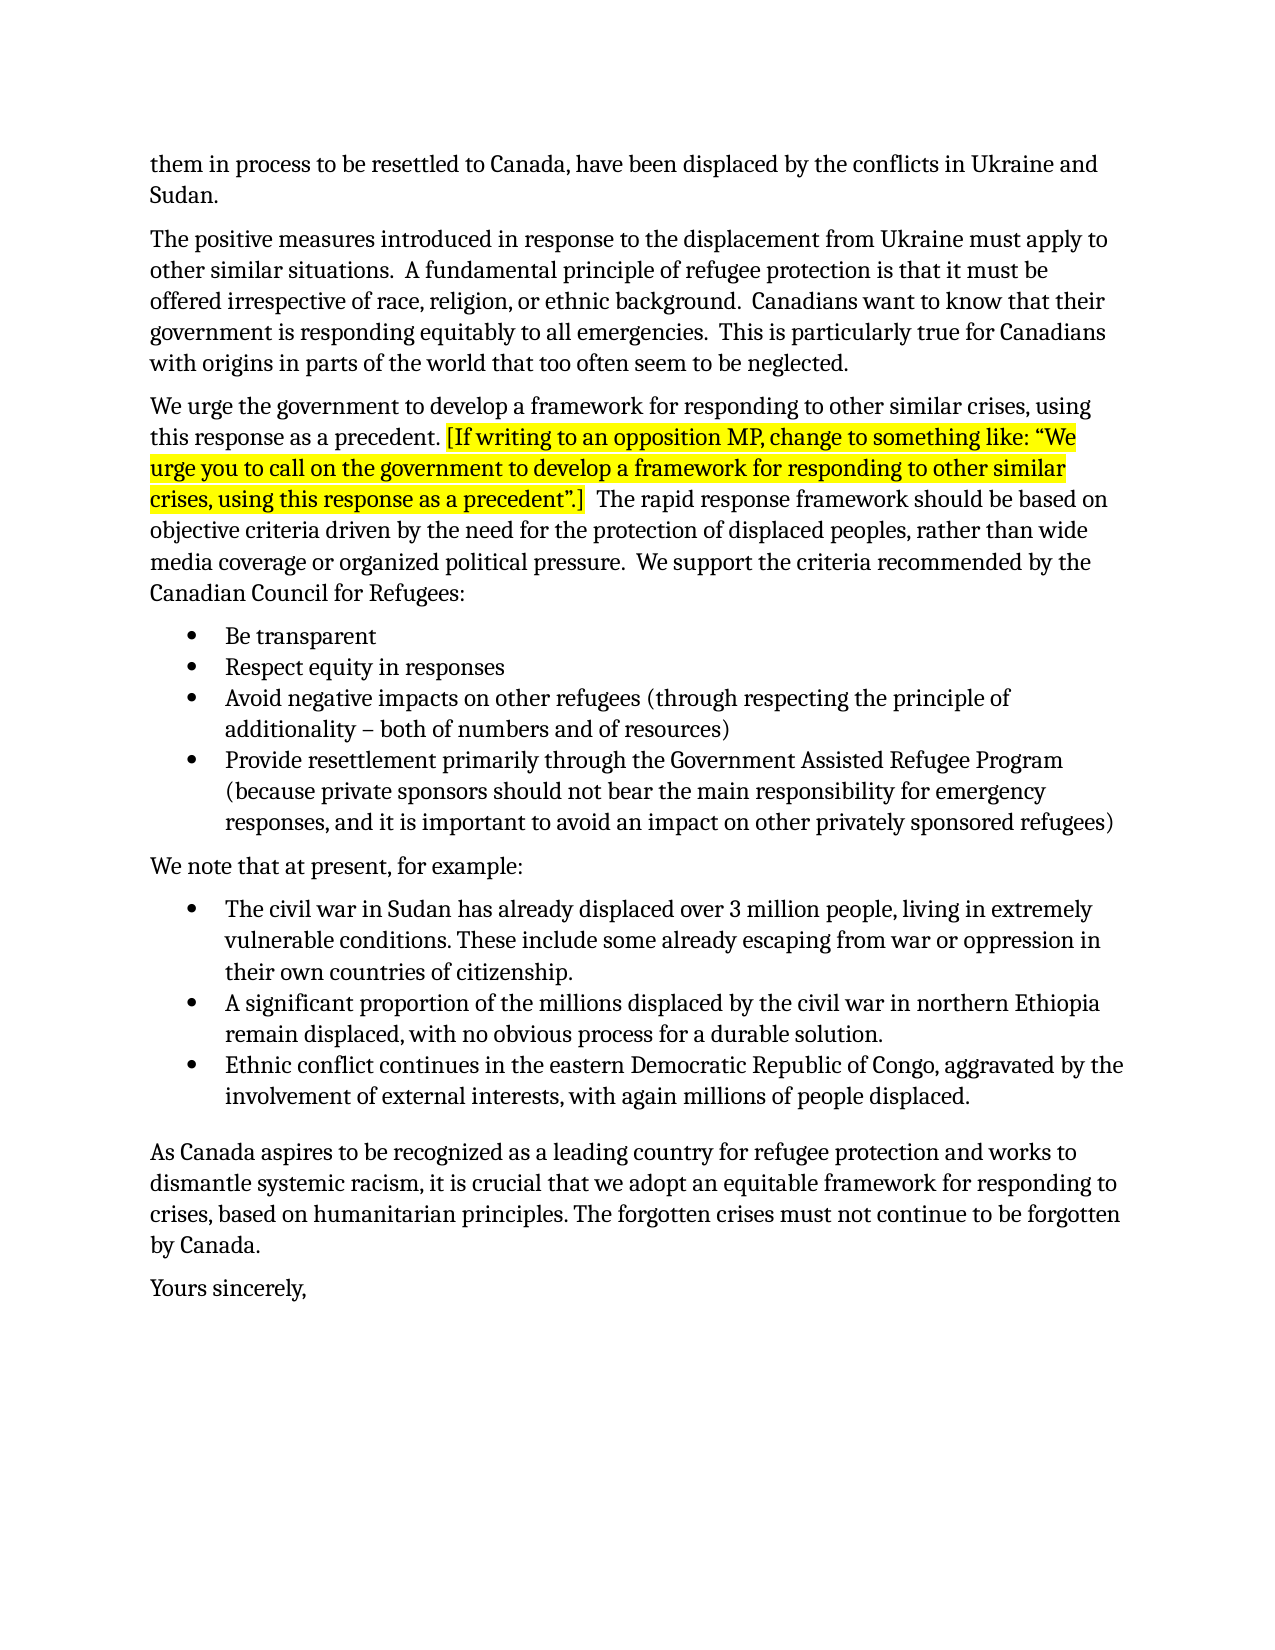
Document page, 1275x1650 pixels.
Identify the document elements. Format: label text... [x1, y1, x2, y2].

text We note that at present, for example: [150, 852, 1125, 881]
text The positive measures introduced in response to the displacement from Ukraine must apply to other similar situations. A fundamental principle of refugee protection is that it must be offered irrespective of race, religion, or ethnic background. Canadians want to know that their government is responding equitably to all emergencies. This is particularly true for Canadians with origins in parts of the world that too often seem to be neglected. [150, 224, 1125, 377]
list Provide resettlement primarily through the Government Assisted Refugee Program (because private sponsors should not bear the main responsibility for emergency responses, and it is important to avoid an impact on other privately sponsored refugees) [187, 746, 1125, 837]
list Ethnic conflict continues in the eastern Democratic Republic of Congo, aggravated by the involvement of external interests, with again millions of people displaced. [187, 1051, 1125, 1110]
list Avoid negative impacts on other refugees (through respecting the principle of additionality – both of numbers and of resources) [187, 684, 1125, 744]
text As Canada aspires to be recognized as a leading country for refugee protection and works to dismantle systemic racism, it is crucial that we adopt an equitable framework for responding to crises, based on humanitarian principles. The forgotten crises must not continue to be forgotten by Canada. [150, 1138, 1125, 1259]
list Be transparent [187, 622, 1125, 651]
list A significant proportion of the millions displaced by the civil war in northern Ethiopia remain displaced, with no obvious process for a durable solution. [187, 988, 1125, 1048]
list Respect equity in responses [187, 653, 1125, 682]
text We urge the government to develop a framework for responding to other similar crises, using this response as a precedent. [If writing to an opposition MP, change to something like: “We urge you to call on the government to develop a framework for responding to other similar crises, using this response as a precedent”.] The rapid response framework should be based on objective criteria driven by the need for the protection of displaced peoples, rather than wide media coverage or organized political pressure. We support the criteria recommended by the Canadian Council for Refugees: [150, 392, 1125, 607]
list The civil war in Sudan has already displaced over 3 million people, living in extremely vulnerable conditions. These include some already escaping from war or oppression in their own countries of citizenship. [187, 895, 1125, 986]
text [150, 150, 1125, 210]
text Yours sincerely, [150, 1274, 1125, 1303]
